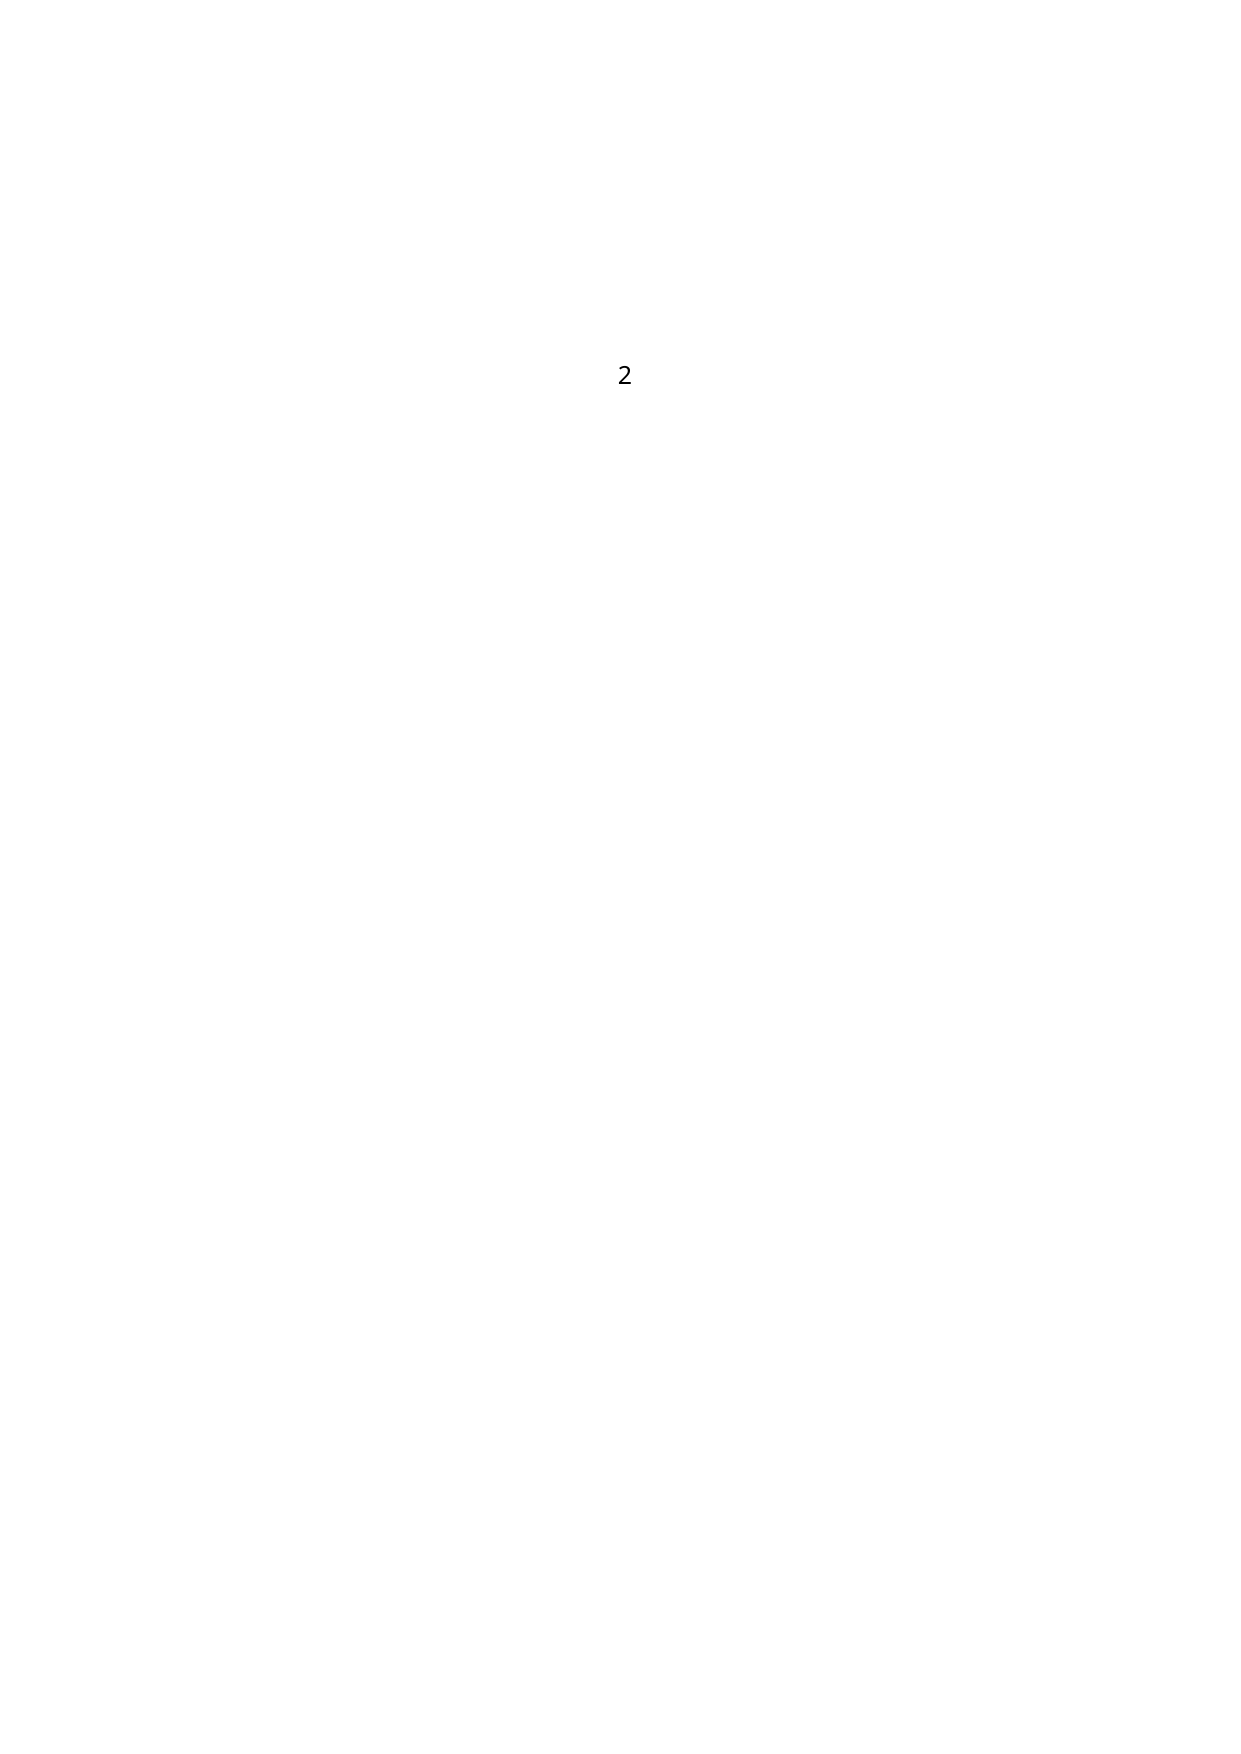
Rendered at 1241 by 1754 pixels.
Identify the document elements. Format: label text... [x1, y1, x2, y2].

text 2 [10, 358, 1240, 392]
